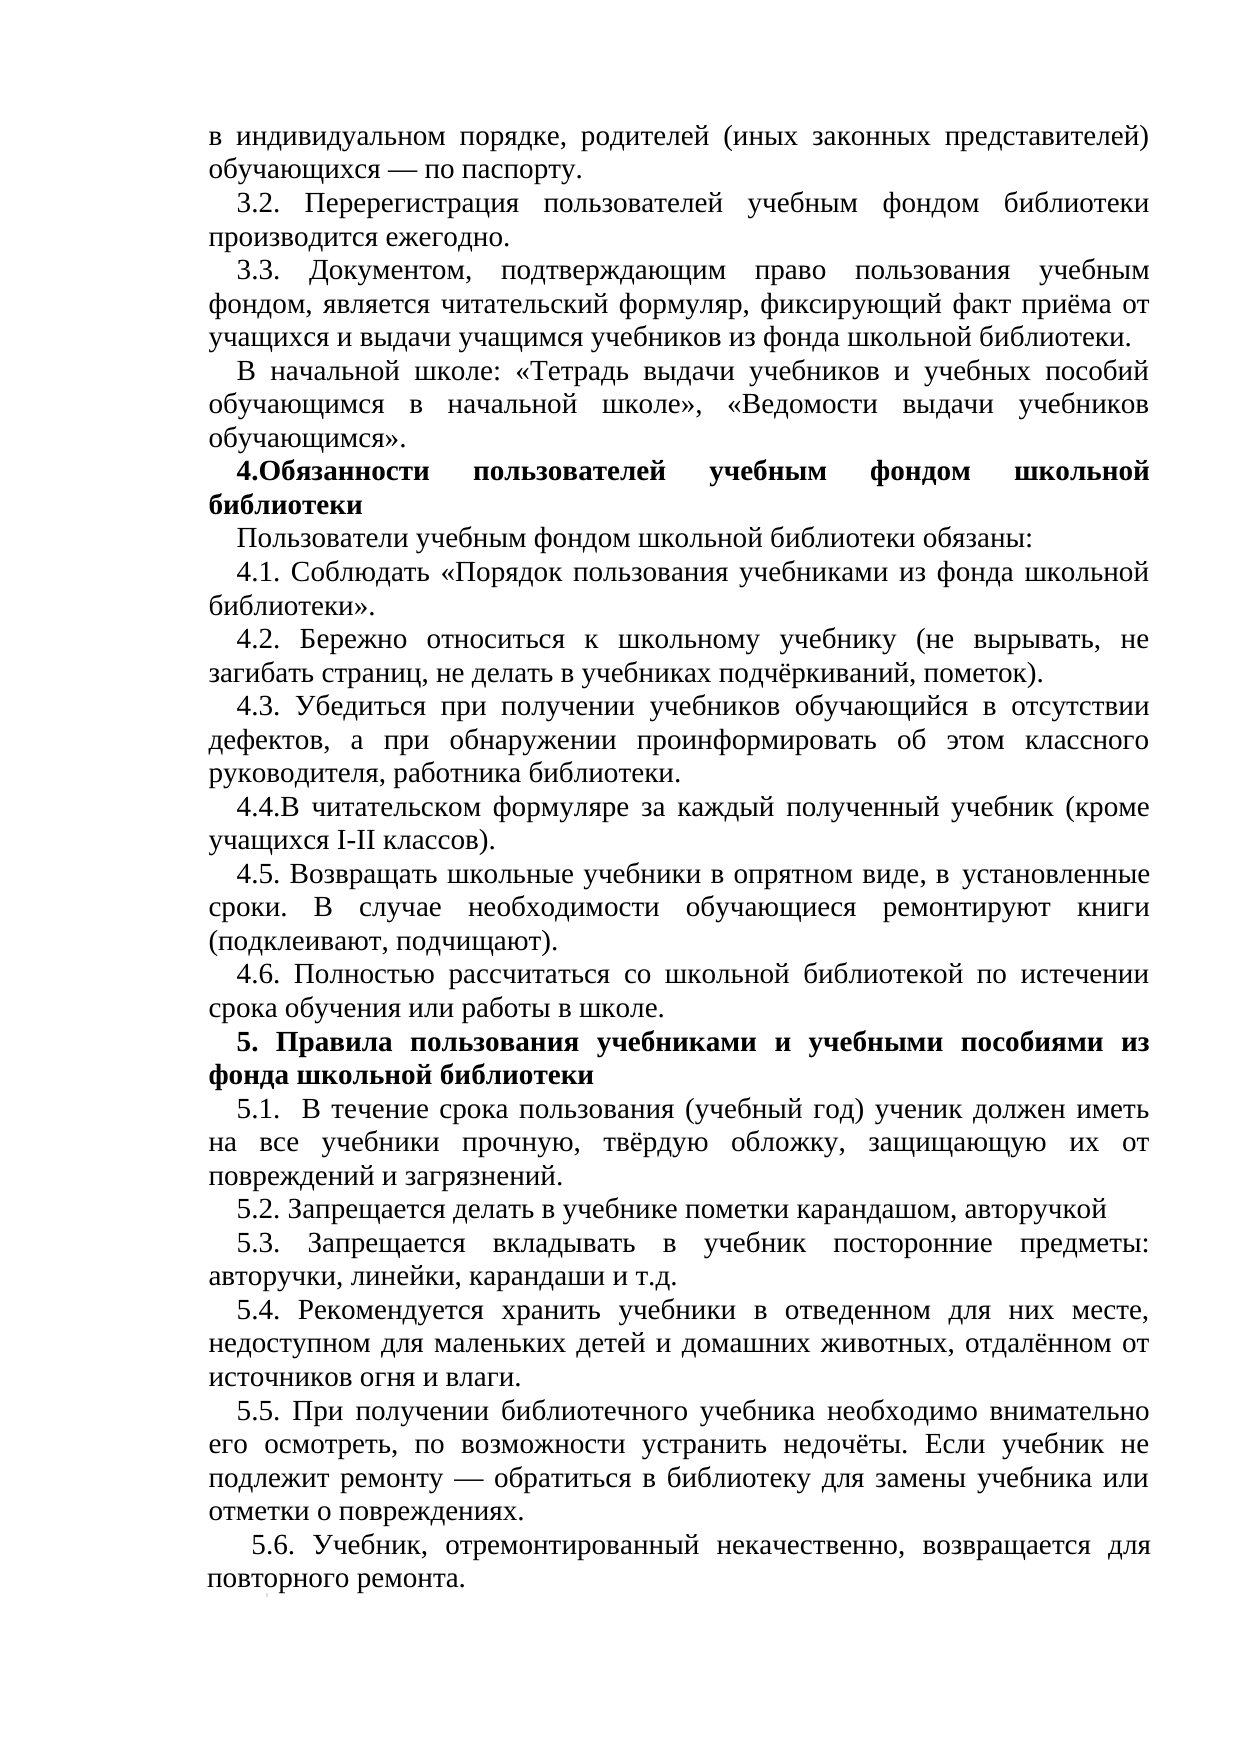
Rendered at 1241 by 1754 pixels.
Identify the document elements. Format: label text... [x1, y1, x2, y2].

text 4.4.В читательском формуляре за каждый полученный учебник (кроме учащихся I-II классов). [208, 789, 1150, 856]
text 4.3. Убедиться при получении учебников обучающийся в отсутствии дефектов, а при обнаружении проинформировать об этом классного руководителя, работника библиотеки. [208, 688, 1150, 789]
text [208, 118, 1150, 185]
text 3.2. Перерегистрация пользователей учебным фондом библиотеки производится ежегодно. [208, 185, 1150, 252]
text 5. Правила пользования учебниками и учебными пособиями из фонда школьной библиотеки [208, 1024, 1150, 1091]
text 4.1. Соблюдать «Порядок пользования учебниками из фонда школьной библиотеки». [208, 554, 1150, 621]
text В начальной школе: «Тетрадь выдачи учебников и учебных пособий обучающимся в начальной школе», «Ведомости выдачи учебников обучающимся». [208, 353, 1150, 453]
text 3.3. Документом, подтверждающим право пользования учебным фондом, является читательский формуляр, фиксирующий факт приёма от учащихся и выдачи учащимся учебников из фонда школьной библиотеки. [208, 252, 1150, 353]
text 5.1. В течение срока пользования (учебный год) ученик должен иметь на все учебники прочную, твёрдую обложку, защищающую их от повреждений и загрязнений. [208, 1091, 1150, 1191]
text 5.3. Запрещается вкладывать в учебник посторонние предметы: авторучки, линейки, карандаши и т.д. [208, 1225, 1150, 1292]
text 5.2. Запрещается делать в учебнике пометки карандашом, авторучкой [208, 1191, 1150, 1225]
text 5.5. При получении библиотечного учебника необходимо внимательно его осмотреть, по возможности устранить недочёты. Если учебник не подлежит ремонту — обратиться в библиотеку для замены учебника или отметки о повреждениях. [208, 1393, 1150, 1527]
text 4.Обязанности пользователей учебным фондом школьной библиотеки [208, 453, 1150, 521]
text 4.5. Возвращать школьные учебники в опрятном виде, в установленные сроки. В случае необходимости обучающиеся ремонтируют книги (подклеивают, подчищают). [208, 856, 1150, 957]
text Пользователи учебным фондом школьной библиотеки обязаны: [208, 521, 1150, 554]
subtitle 5.6. Учебник, отремонтированный некачественно, возвращается для повторного ремонта. [207, 1527, 1152, 1594]
text 4.6. Полностью рассчитаться со школьной библиотекой по истечении срока обучения или работы в школе. [208, 957, 1150, 1024]
text 4.2. Бережно относиться к школьному учебнику (не вырывать, не загибать страниц, не делать в учебниках подчёркиваний, пометок). [208, 621, 1150, 688]
text 5.4. Рекомендуется хранить учебники в отведенном для них месте, недоступном для маленьких детей и домашних животных, отдалённом от источников огня и влаги. [208, 1292, 1150, 1393]
